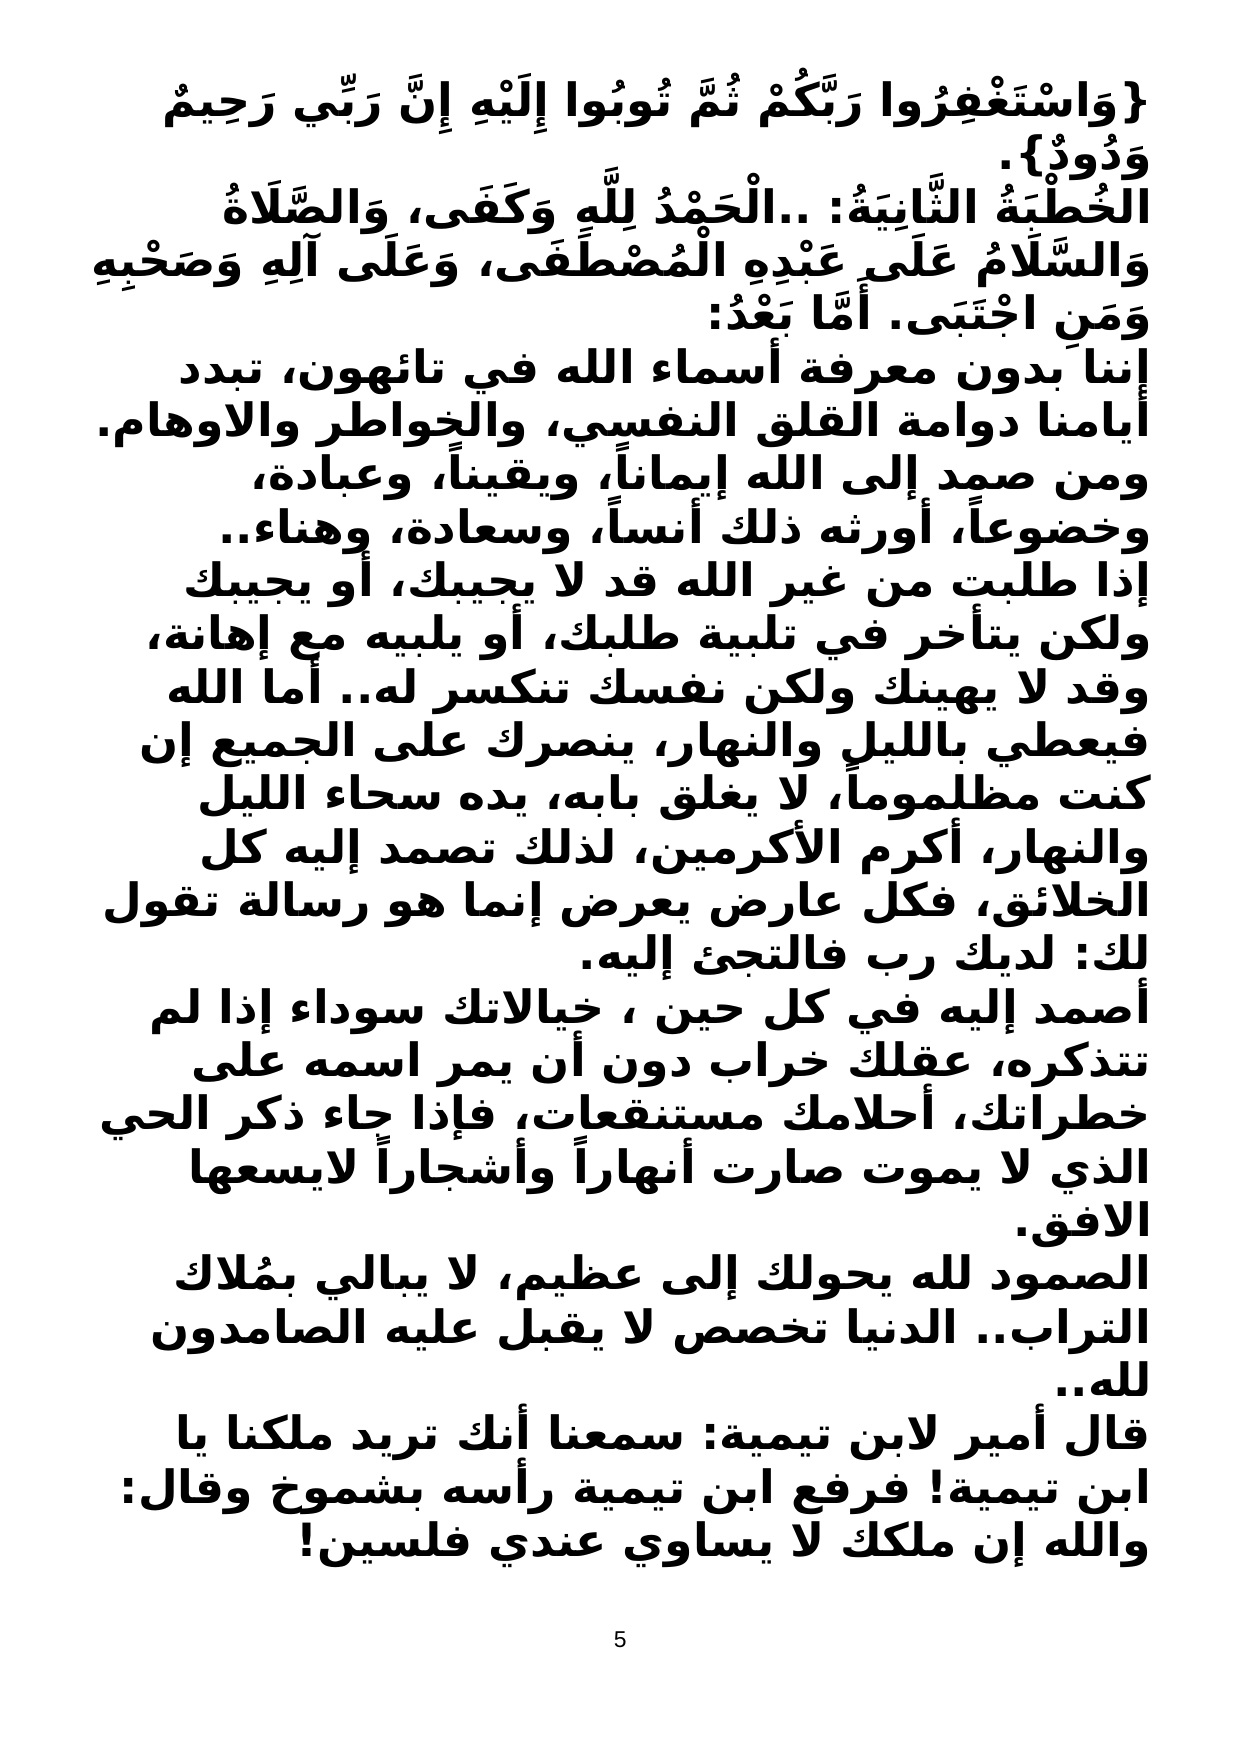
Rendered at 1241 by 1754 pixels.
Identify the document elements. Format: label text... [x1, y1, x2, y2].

text الخُطْبَةُ الثَّانِيَةُ: ..الْحَمْدُ لِلَّهِ وَكَفَى، وَالصَّلَاةُ وَالسَّلَامُ عَلَى عَبْدِهِ الْمُصْطَفَى، وَعَلَى آلِهِ وَصَحْبِهِ وَمَنِ اجْتَبَى. أَمَّا بَعْدُ: [89, 181, 1152, 341]
text قال أمير لابن تيمية: سمعنا أنك تريد ملكنا يا ابن تيمية! فرفع ابن تيمية رأسه بشموخ وقال: والله إن ملكك لا يساوي عندي فلسين! [89, 1407, 1152, 1567]
text الصمود لله يحولك إلى عظيم، لا يبالي بمُلاك التراب.. الدنيا تخصص لا يقبل عليه الصامدون لله.. [89, 1247, 1152, 1407]
text إننا بدون معرفة أسماء الله في تائهون، تبدد أيامنا دوامة القلق النفسي، والخواطر والاوهام. [89, 341, 1152, 447]
text أصمد إليه في كل حين ، خيالاتك سوداء إذا لم تتذكره، عقلك خراب دون أن يمر اسمه على خطراتك، أحلامك مستنقعات، فإذا جاء ذكر الحي الذي لا يموت صارت أنهاراً وأشجاراً لايسعها الافق. [89, 981, 1152, 1247]
text {وَاسْتَغْفِرُوا رَبَّكُمْ ثُمَّ تُوبُوا إِلَيْهِ إِنَّ رَبِّي رَحِيمٌ وَدُودٌ}. [89, 74, 1152, 181]
text إذا طلبت من غير الله قد لا يجيبك، أو يجيبك ولكن يتأخر في تلبية طلبك، أو يلبيه مع إهانة، وقد لا يهينك ولكن نفسك تنكسر له.. أما الله فيعطي بالليل والنهار، ينصرك على الجميع إن كنت مظلموماً، لا يغلق بابه، يده سحاء الليل والنهار، أكرم الأكرمين، لذلك تصمد إليه كل الخلائق، فكل عارض يعرض إنما هو رسالة تقول لك: لديك رب فالتجئ إليه. [89, 554, 1152, 981]
text ومن صمد إلى الله إيماناً، ويقيناً، وعبادة، وخضوعاً، أورثه ذلك أنساً، وسعادة، وهناء.. [89, 447, 1152, 554]
